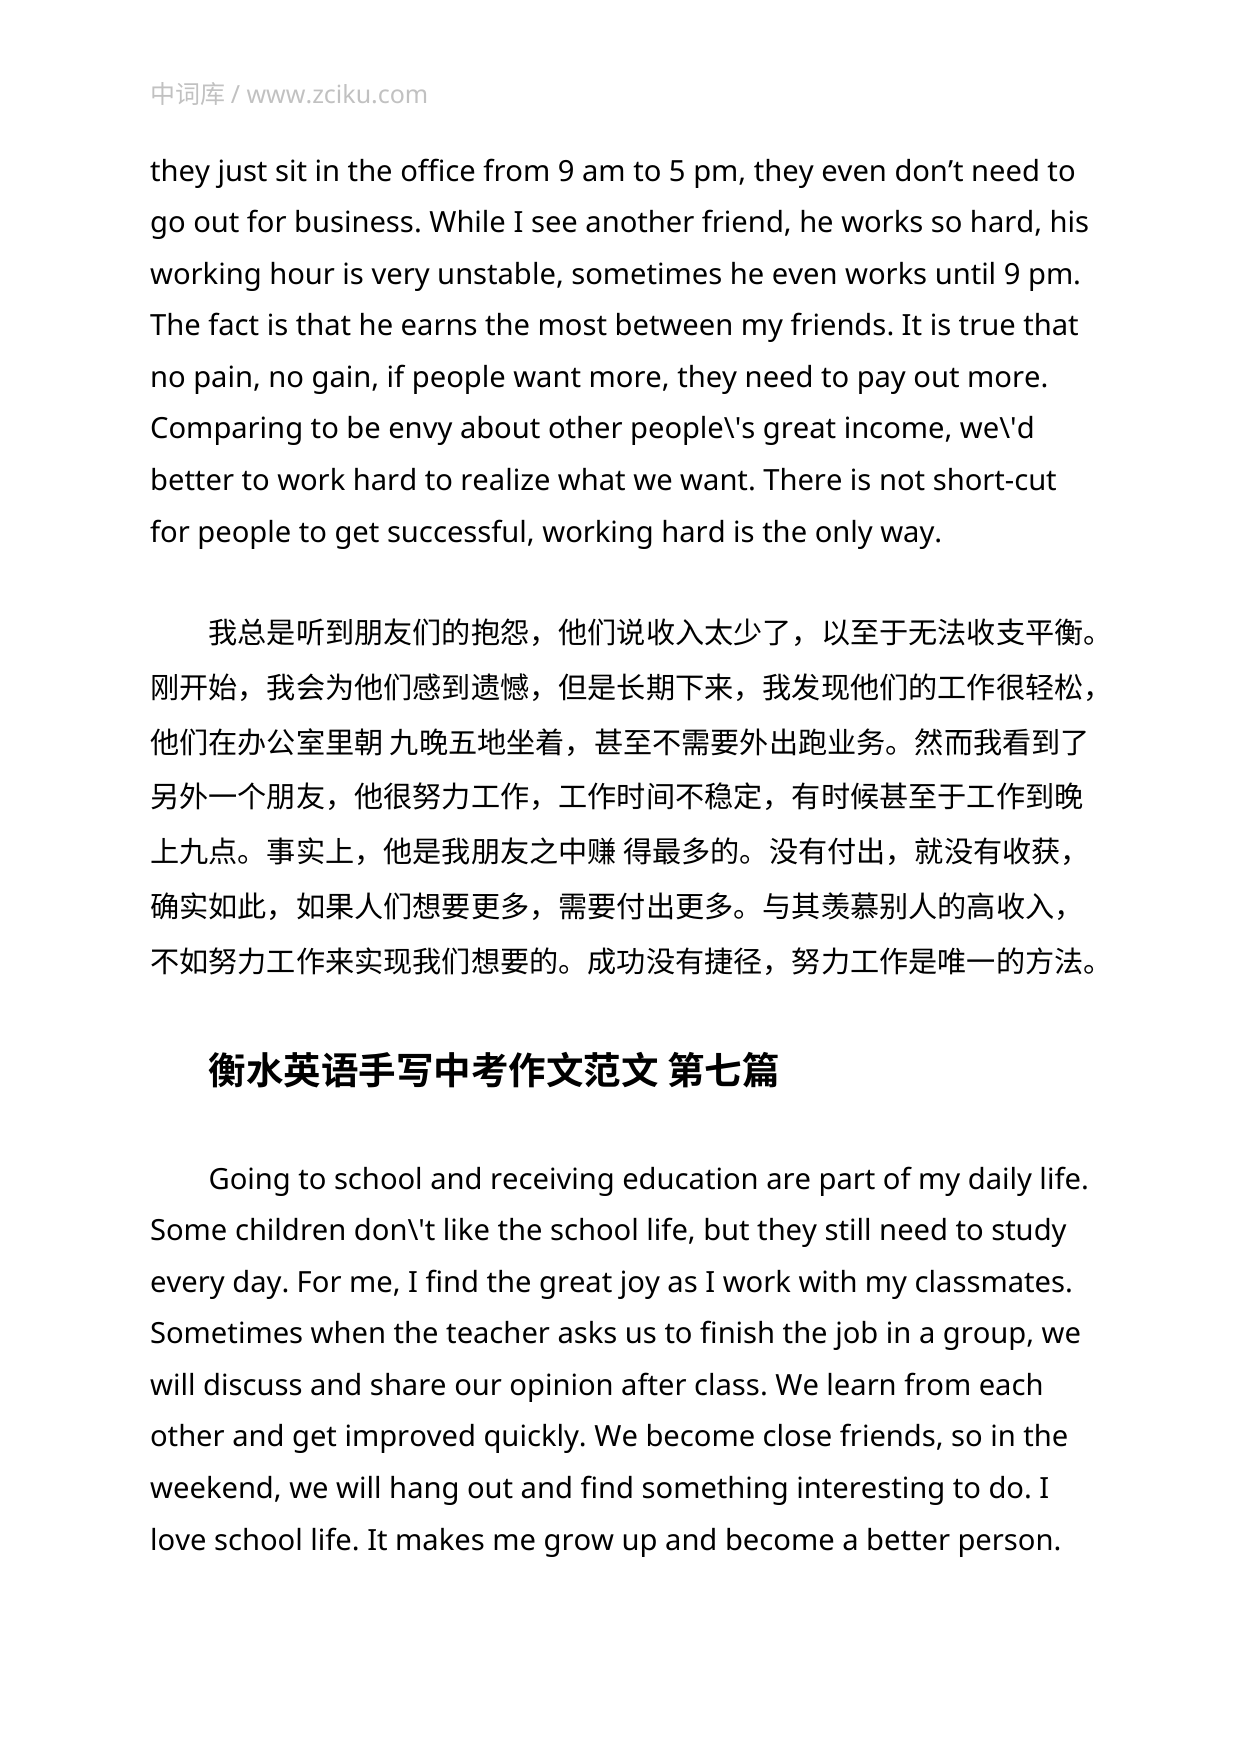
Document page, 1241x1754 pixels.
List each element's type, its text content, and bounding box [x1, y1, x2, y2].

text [150, 150, 1090, 551]
text 我总是听到朋友们的抱怨，他们说收入太少了，以至于无法收支平衡。刚开始，我会为他们感到遗憾，但是长期下来，我发现他们的工作很轻松，他们在办公室里朝 九晚五地坐着，甚至不需要外出跑业务。然而我看到了另外一个朋友，他很努力工作，工作时间不稳定，有时候甚至于工作到晚上九点。事实上，他是我朋友之中赚 得最多的。没有付出，就没有收获， 确实如此，如果人们想要更多，需要付出更多。与其羡慕别人的高收入，不如努力工作来实现我们想要的。成功没有捷径，努力工作是唯一的方法。 [150, 609, 1090, 981]
text 衡水英语手写中考作文范文 第七篇 [150, 1041, 1090, 1095]
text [150, 1158, 1090, 1558]
